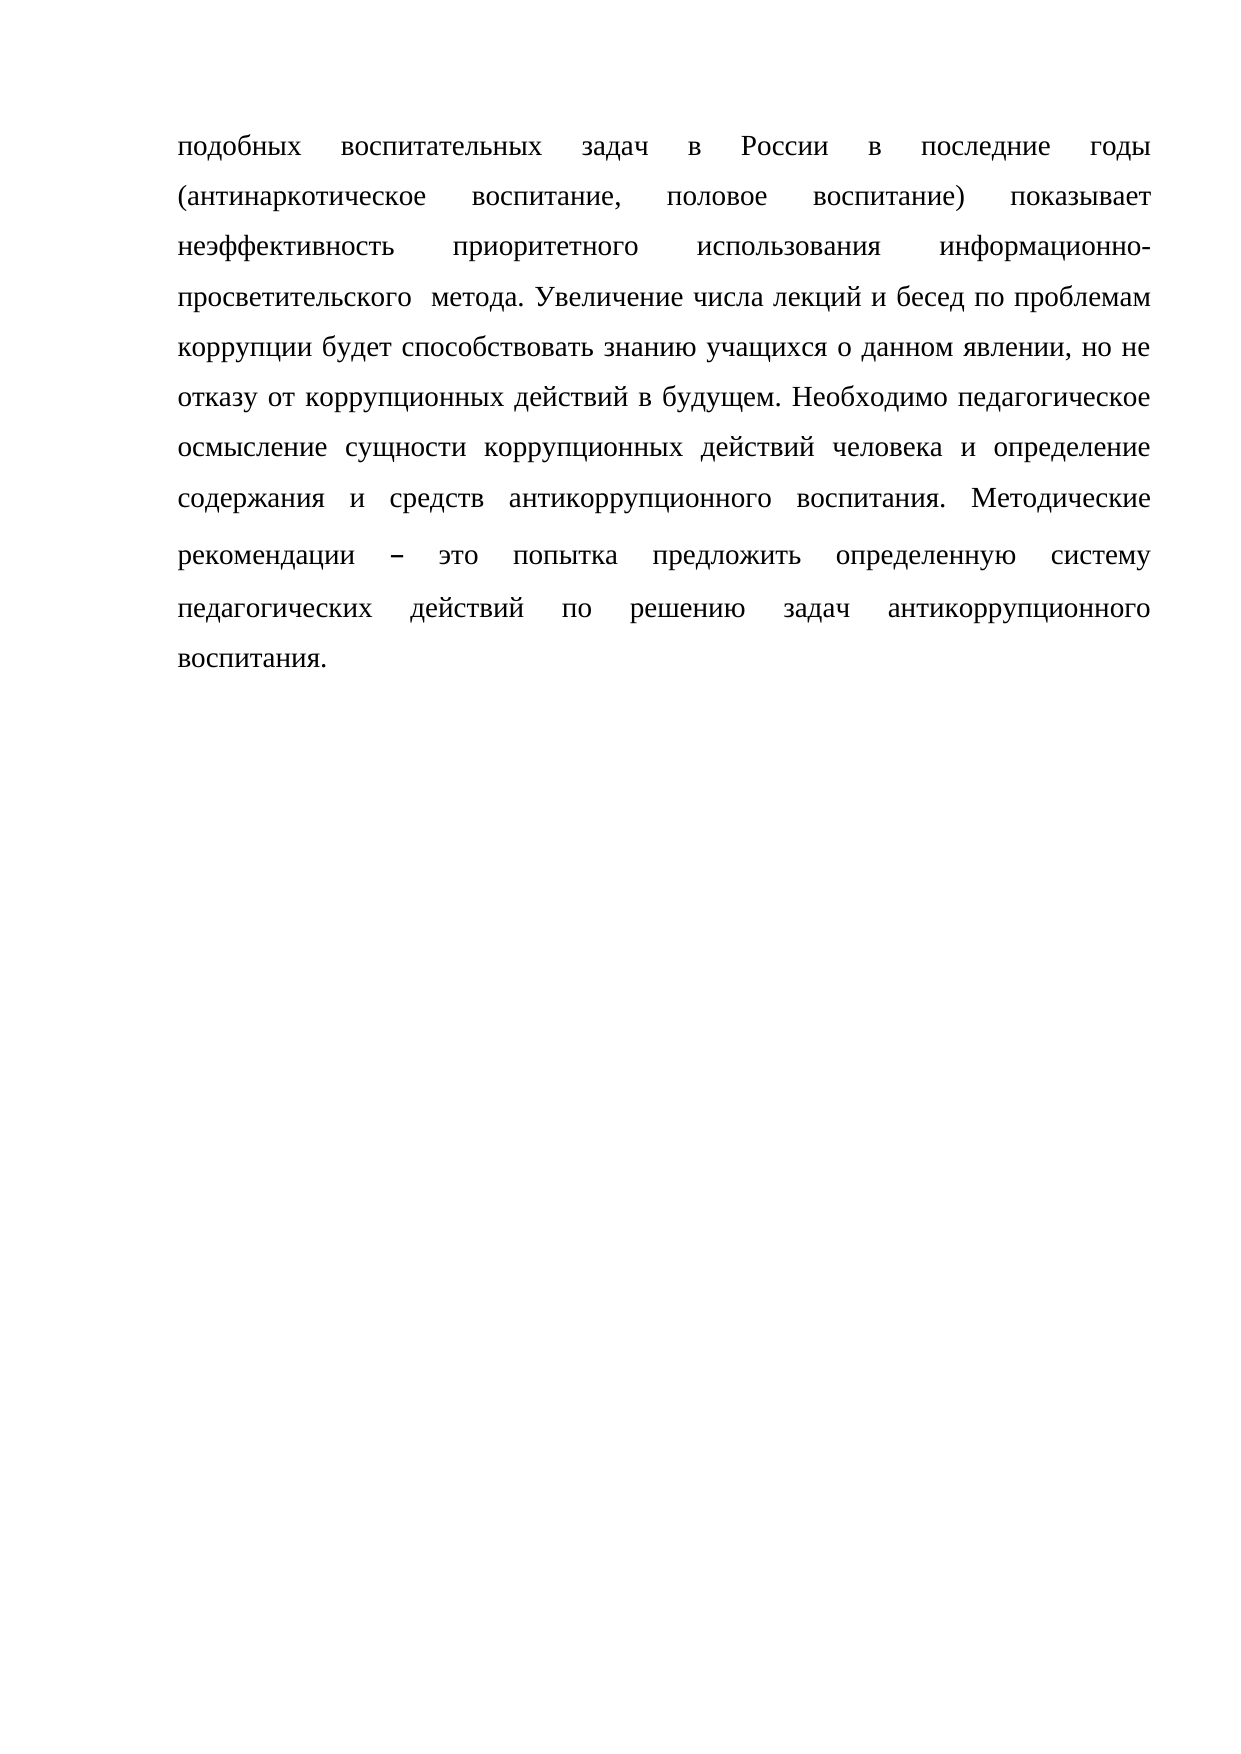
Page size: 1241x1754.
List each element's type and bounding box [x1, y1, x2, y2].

text [177, 128, 1152, 673]
